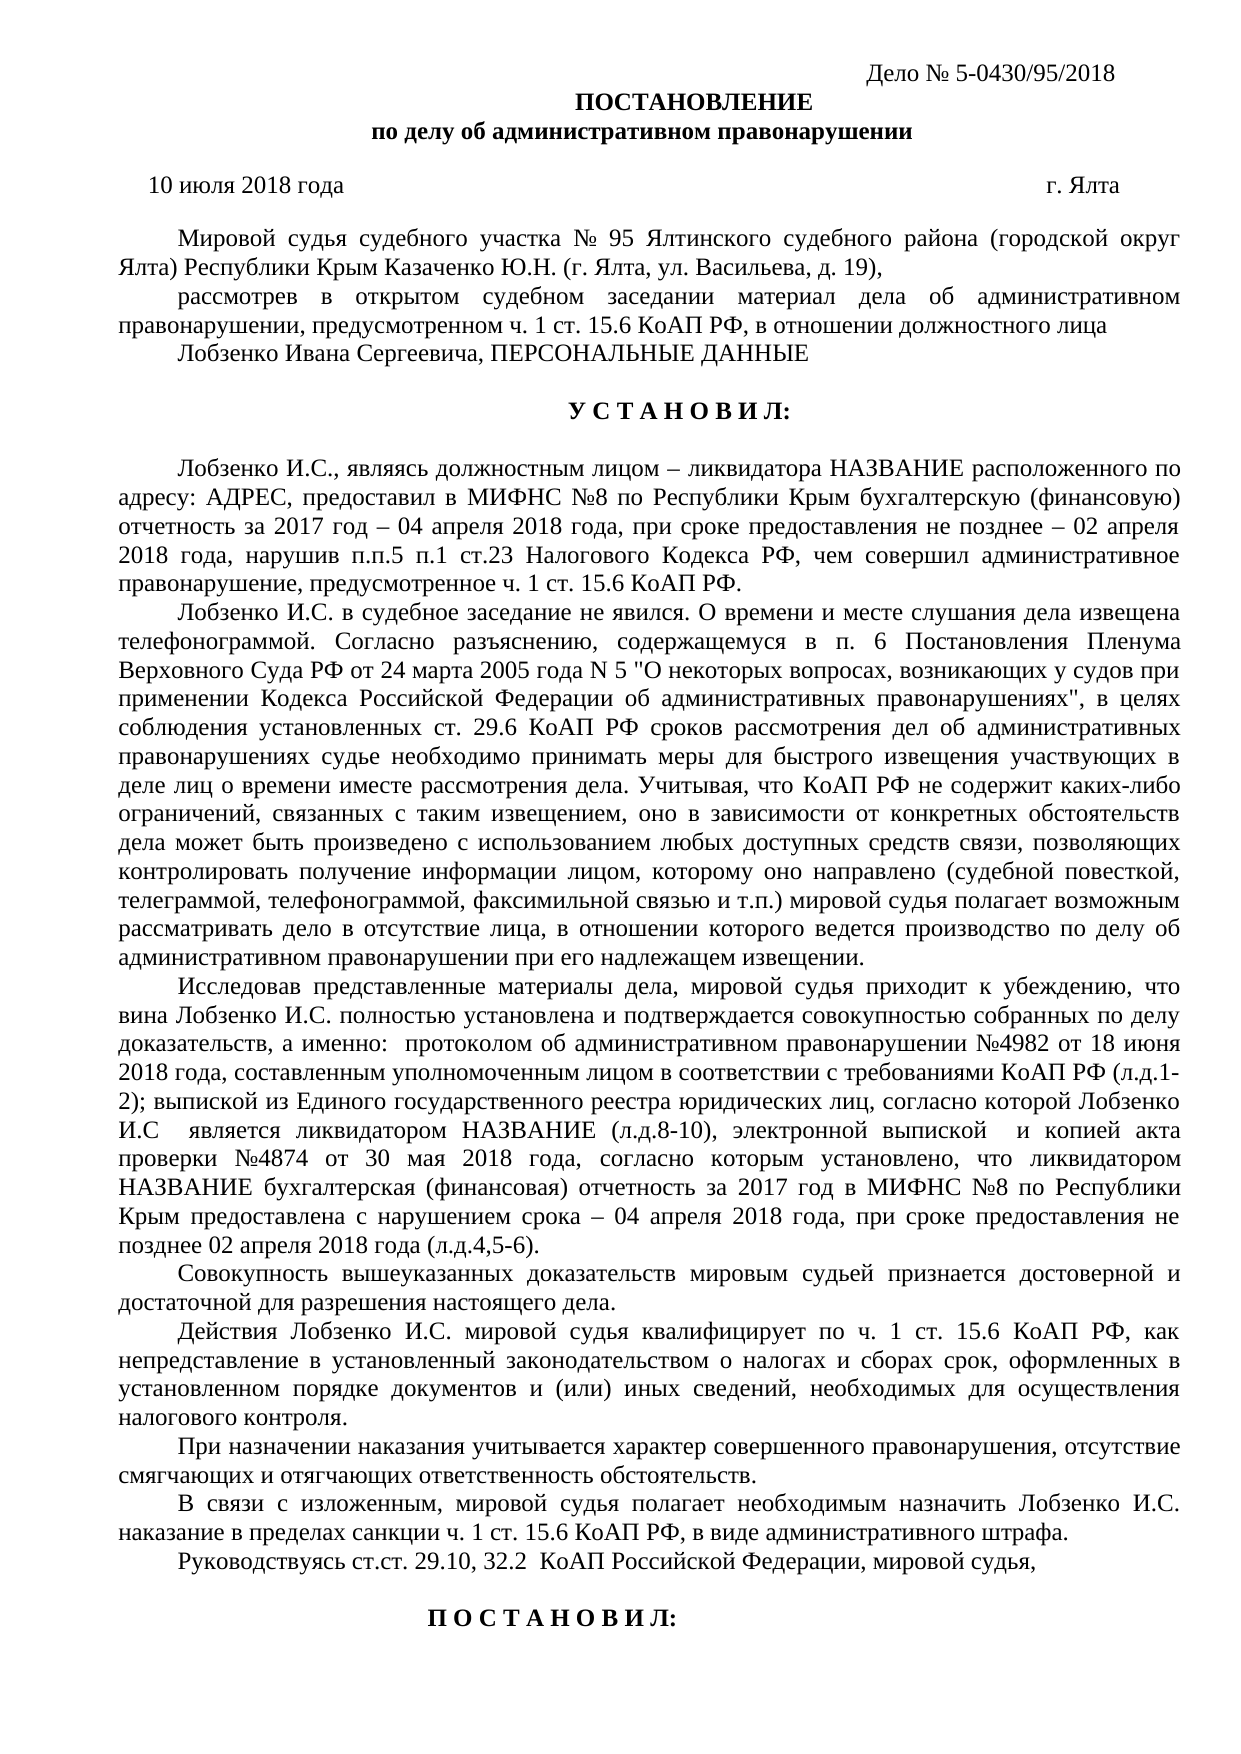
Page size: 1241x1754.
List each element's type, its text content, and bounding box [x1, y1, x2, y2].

text Лобзенко И.С. в судебное заседание не явился. О времени и месте слушания дела извещена телефонограммой. Согласно разъяснению, содержащемуся в п. 6 Постановления Пленума Верховного Суда РФ от 24 марта 2005 года N 5 "О некоторых вопросах, возникающих у судов при применении Кодекса Российской Федерации об административных правонарушениях", в целях соблюдения установленных ст. 29.6 КоАП РФ сроков рассмотрения дел об административных правонарушениях судье необходимо принимать меры для быстрого извещения участвующих в деле лиц о времени иместе рассмотрения дела. Учитывая, что КоАП РФ не содержит каких-либо ограничений, связанных с таким извещением, оно в зависимости от конкретных обстоятельств дела может быть произведено с использованием любых доступных средств связи, позволяющих контролировать получение информации лицом, которому оно направлено (судебной повесткой, телеграммой, телефонограммой, факсимильной связью и т.п.) мировой судья полагает возможным рассматривать дело в отсутствие лица, в отношении которого ведется производство по делу об административном правонарушении при его надлежащем извещении. [118, 597, 1181, 971]
text П О С Т А Н О В И Л: [118, 1603, 1181, 1632]
text Совокупность вышеуказанных доказательств мировым судьей признается достоверной и достаточной для разрешения настоящего дела. [118, 1258, 1181, 1316]
text рассмотрев в открытом судебном заседании материал дела об административном правонарушении, предусмотренном ч. 1 ст. 15.6 КоАП РФ, в отношении должностного лица [118, 281, 1181, 338]
text Действия Лобзенко И.С. мировой судья квалифицирует по ч. 1 ст. 15.6 КоАП РФ, как непредставление в установленный законодательством о налогах и сборах срок, оформленных в установленном порядке документов и (или) иных сведений, необходимых для осуществления налогового контроля. [118, 1316, 1181, 1431]
text по делу об административном правонарушении [177, 116, 1152, 144]
text При назначении наказания учитывается характер совершенного правонарушения, отсутствие смягчающих и отягчающих ответственность обстоятельств. [118, 1431, 1181, 1488]
text Лобзенко Ивана Сергеевича, ПЕРСОНАЛЬНЫЕ ДАННЫЕ [118, 338, 1181, 367]
subtitle Дело № 5-0430/95/2018 [767, 58, 1181, 87]
text Мировой судья судебного участка № 95 Ялтинского судебного района (городской округ Ялта) Республики Крым Казаченко Ю.Н. (г. Ялта, ул. Васильева, д. 19), [118, 223, 1181, 281]
text У С Т А Н О В И Л: [118, 396, 1181, 425]
text В связи с изложенным, мировой судья полагает необходимым назначить Лобзенко И.С. наказание в пределах санкции ч. 1 ст. 15.6 КоАП РФ, в виде административного штрафа. [118, 1488, 1181, 1546]
text Исследовав представленные материалы дела, мировой судья приходит к убеждению, что вина Лобзенко И.С. полностью установлена и подтверждается совокупностью собранных по делу доказательств, а именно: протоколом об административном правонарушении №4982 от 18 июня 2018 года, составленным уполномоченным лицом в соответствии с требованиями КоАП РФ (л.д.1-2); выпиской из Единого государственного реестра юридических лиц, согласно которой Лобзенко И.С является ликвидатором НАЗВАНИЕ (л.д.8-10), электронной выпиской и копией акта проверки №4874 от 30 мая 2018 года, согласно которым установлено, что ликвидатором НАЗВАНИЕ бухгалтерская (финансовая) отчетность за 2017 год в МИФНС №8 по Республики Крым предоставлена с нарушением срока – 04 апреля 2018 года, при сроке предоставления не позднее 02 апреля 2018 года (л.д.4,5-6). [118, 971, 1181, 1258]
subtitle ПОСТАНОВЛЕНИЕ [177, 87, 1152, 116]
text Лобзенко И.С., являясь должностным лицом – ликвидатора НАЗВАНИЕ расположенного по адресу: АДРЕС, предоставил в МИФНС №8 по Республики Крым бухгалтерскую (финансовую) отчетность за 2017 год – 04 апреля 2018 года, при сроке предоставления не позднее – 02 апреля 2018 года, нарушив п.п.5 п.1 ст.23 Налогового Кодекса РФ, чем совершил административное правонарушение, предусмотренное ч. 1 ст. 15.6 КоАП РФ. [118, 453, 1181, 597]
text Руководствуясь ст.ст. 29.10, 32.2 КоАП Российской Федерации, мировой судья, [118, 1546, 1181, 1575]
text 10 июля 2018 года г. Ялта [148, 170, 1152, 198]
